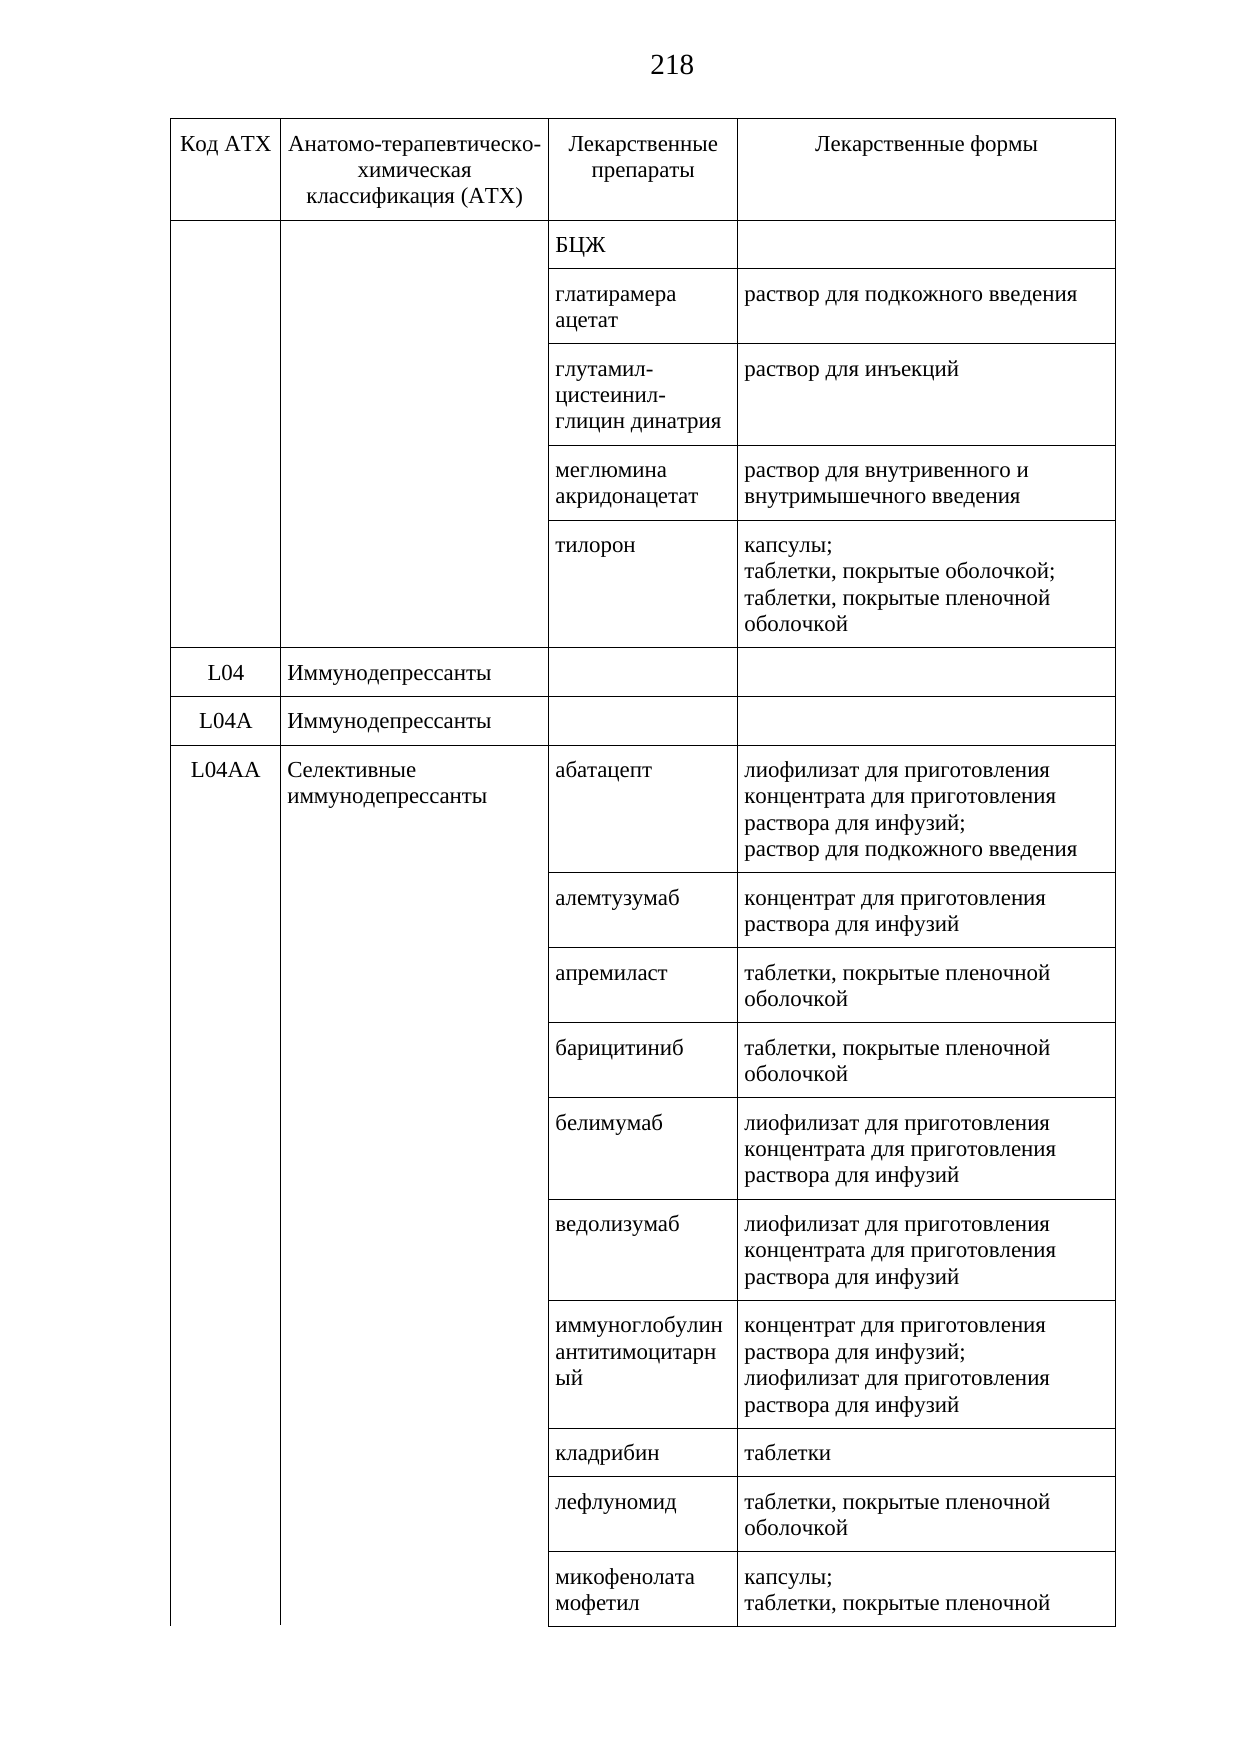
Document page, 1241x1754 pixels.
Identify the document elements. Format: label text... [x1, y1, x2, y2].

table_cell абатацепт [549, 746, 737, 872]
table_cell иммуноглобулин антитимоцитарный [549, 1301, 737, 1428]
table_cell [738, 1552, 1115, 1626]
table_cell ведолизумаб [549, 1200, 737, 1300]
table_cell лефлуномид [549, 1477, 737, 1551]
table_cell Селективные иммунодепрессанты [281, 746, 548, 1626]
table_cell кладрибин [549, 1429, 737, 1476]
table_cell концентрат для приготовления раствора для инфузий [738, 873, 1115, 947]
table_cell Иммунодепрессанты [281, 697, 548, 744]
table_cell глутамил-цистеинил-глицин динатрия [549, 344, 737, 444]
table_cell меглюмина акридонацетат [549, 446, 737, 519]
table_cell раствор для подкожного введения [738, 269, 1115, 343]
table_cell глатирамера ацетат [549, 269, 737, 343]
table_cell капсулы; таблетки, покрытые оболочкой; таблетки, покрытые пленочной оболочкой [738, 521, 1115, 647]
table_cell Иммунодепрессанты [281, 648, 548, 696]
table_cell барицитиниб [549, 1023, 737, 1097]
table_cell таблетки, покрытые пленочной оболочкой [738, 1023, 1115, 1097]
table_cell лиофилизат для приготовления концентрата для приготовления раствора для инфузий [738, 1200, 1115, 1300]
table_cell лиофилизат для приготовления концентрата для приготовления раствора для инфузий [738, 1098, 1115, 1198]
table_header Код АТХ [171, 119, 280, 219]
table_cell [549, 697, 737, 744]
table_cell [738, 221, 1115, 268]
table_cell микофенолата мофетил [549, 1552, 737, 1626]
table_cell L04 [171, 648, 280, 696]
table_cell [549, 221, 737, 268]
table_cell [738, 697, 1115, 744]
table_header Лекарственные формы [738, 119, 1115, 219]
table_cell раствор для внутривенного и внутримышечного введения [738, 446, 1115, 519]
table_cell концентрат для приготовления раствора для инфузий; лиофилизат для приготовления раствора для инфузий [738, 1301, 1115, 1428]
table_cell [738, 648, 1115, 696]
table_cell раствор для инъекций [738, 344, 1115, 444]
table_cell белимумаб [549, 1098, 737, 1198]
table_cell L04A [171, 697, 280, 744]
table_cell лиофилизат для приготовления концентрата для приготовления раствора для инфузий; раствор для подкожного введения [738, 746, 1115, 872]
table_cell таблетки, покрытые пленочной оболочкой [738, 948, 1115, 1022]
table_header Лекарственные препараты [549, 119, 737, 219]
table_header Анатомо-терапевтическо-химическая классификация (АТХ) [281, 119, 548, 219]
table_cell таблетки [738, 1429, 1115, 1476]
table_cell L04AA [171, 746, 281, 1626]
table_cell [549, 648, 737, 696]
table_cell апремиласт [549, 948, 737, 1022]
table_cell таблетки, покрытые пленочной оболочкой [738, 1477, 1115, 1551]
table_cell тилорон [549, 521, 737, 647]
table_cell алемтузумаб [549, 873, 737, 947]
